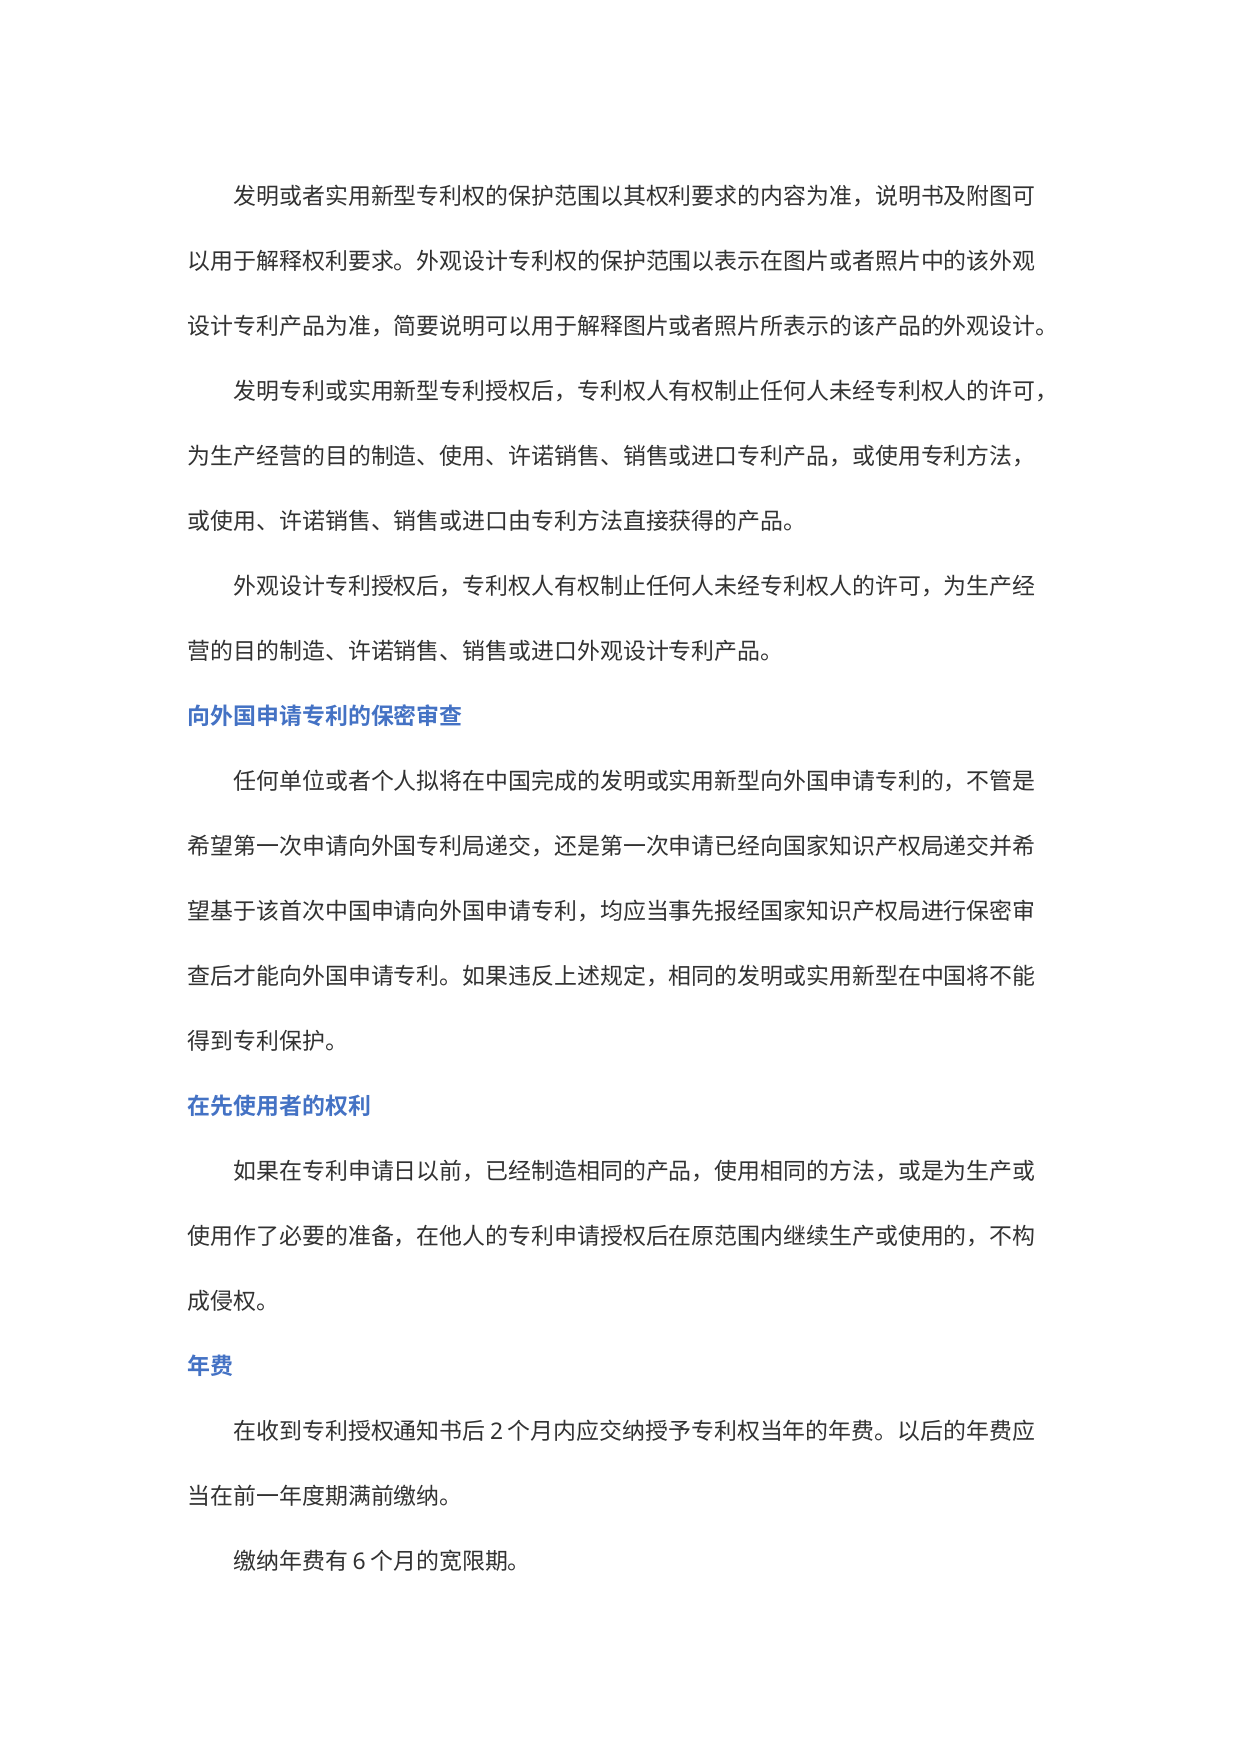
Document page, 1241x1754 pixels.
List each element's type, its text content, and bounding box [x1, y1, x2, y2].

subtitle 向外国申请专利的保密审查 [187, 682, 1053, 747]
subtitle 年费 [187, 1332, 1053, 1397]
text 发明专利或实用新型专利授权后，专利权人有权制止任何人未经专利权人的许可，为生产经营的目的制造、使用、许诺销售、销售或进口专利产品，或使用专利方法，或使用、许诺销售、销售或进口由专利方法直接获得的产品。 [187, 357, 1053, 552]
text 发明或者实用新型专利权的保护范围以其权利要求的内容为准，说明书及附图可以用于解释权利要求。外观设计专利权的保护范围以表示在图片或者照片中的该外观设计专利产品为准，简要说明可以用于解释图片或者照片所表示的该产品的外观设计。 [187, 162, 1053, 357]
text 缴纳年费有6个月的宽限期。 [187, 1527, 1053, 1592]
text 如果在专利申请日以前，已经制造相同的产品，使用相同的方法，或是为生产或使用作了必要的准备，在他人的专利申请授权后在原范围内继续生产或使用的，不构成侵权。 [187, 1137, 1053, 1332]
text 在收到专利授权通知书后2个月内应交纳授予专利权当年的年费。以后的年费应当在前一年度期满前缴纳。 [187, 1397, 1053, 1527]
text 外观设计专利授权后，专利权人有权制止任何人未经专利权人的许可，为生产经营的目的制造、许诺销售、销售或进口外观设计专利产品。 [187, 552, 1053, 682]
subtitle 在先使用者的权利 [187, 1072, 1053, 1137]
text 任何单位或者个人拟将在中国完成的发明或实用新型向外国申请专利的，不管是希望第一次申请向外国专利局递交，还是第一次申请已经向国家知识产权局递交并希望基于该首次中国申请向外国申请专利，均应当事先报经国家知识产权局进行保密审查后才能向外国申请专利。如果违反上述规定，相同的发明或实用新型在中国将不能得到专利保护。 [187, 747, 1053, 1072]
